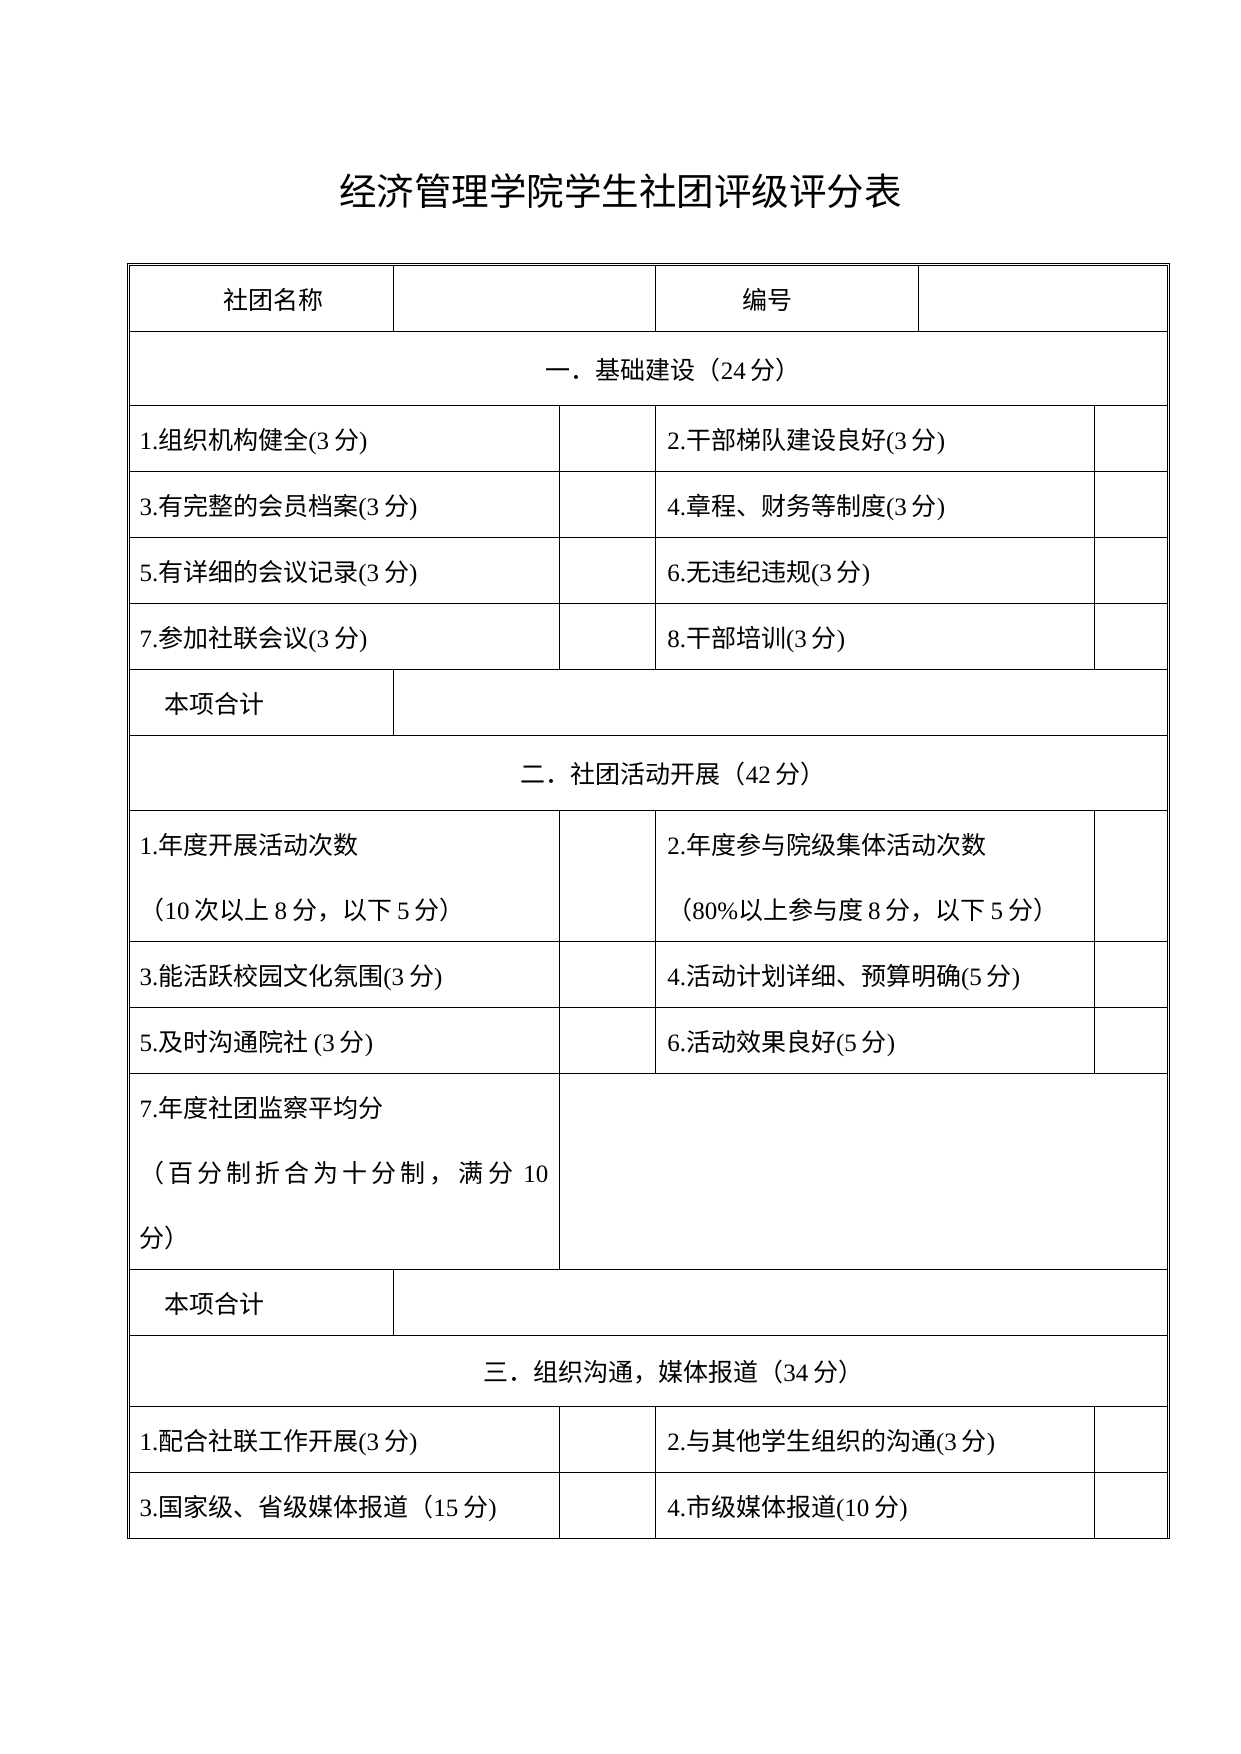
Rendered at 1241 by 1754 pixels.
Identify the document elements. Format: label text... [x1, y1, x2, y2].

table_cell 2.年度参与院级集体活动次数 （80%以上参与度8分，以下5分） [656, 811, 1094, 941]
text 经济管理学院学生社团评级评分表 [187, 162, 1053, 216]
table_header [919, 266, 1167, 331]
table_cell 8.干部培训(3分) [656, 604, 1094, 669]
table_cell [560, 538, 655, 603]
table_cell [1095, 406, 1167, 471]
table_cell [560, 942, 655, 1007]
table_cell 7.参加社联会议(3分) [130, 604, 559, 669]
table_cell 5.及时沟通院社 (3分) [130, 1008, 559, 1073]
table_cell [1095, 1473, 1167, 1538]
table_cell 一．基础建设（24分） [130, 332, 1167, 405]
table_cell [560, 472, 655, 537]
table_cell [394, 1270, 1167, 1335]
table_cell 1.组织机构健全(3分) [130, 406, 559, 471]
table_cell [560, 811, 655, 941]
table_cell 7.年度社团监察平均分 （百分制折合为十分制，满分10分） [130, 1074, 559, 1269]
table_header [394, 266, 655, 331]
table_cell 三．组织沟通，媒体报道（34分） [130, 1336, 1167, 1406]
table_cell 2.干部梯队建设良好(3分) [656, 406, 1094, 471]
table_cell [1095, 472, 1167, 537]
table_cell [1095, 604, 1167, 669]
table_cell 6.无违纪违规(3分) [656, 538, 1094, 603]
table_cell 1.配合社联工作开展(3分) [130, 1407, 559, 1472]
table_cell [560, 1074, 1167, 1269]
table_cell 2.与其他学生组织的沟通(3分) [656, 1407, 1094, 1472]
table_cell 3.有完整的会员档案(3分) [130, 472, 559, 537]
table_cell 二．社团活动开展（42分） [130, 736, 1167, 810]
table_cell 4.市级媒体报道(10分) [656, 1473, 1094, 1538]
table_cell [1095, 942, 1167, 1007]
table_cell 4.章程、财务等制度(3分) [656, 472, 1094, 537]
table_cell [1095, 811, 1167, 941]
table_cell [560, 406, 655, 471]
table_cell 5.有详细的会议记录(3分) [130, 538, 559, 603]
table_cell 3.能活跃校园文化氛围(3分) [130, 942, 559, 1007]
table_cell [1095, 538, 1167, 603]
table_cell [1095, 1008, 1167, 1073]
table_cell [560, 604, 655, 669]
table_cell 1.年度开展活动次数 （10次以上8分，以下5分） [130, 811, 559, 941]
table_header 社团名称 [130, 266, 393, 331]
table_cell 4.活动计划详细、预算明确(5分) [656, 942, 1094, 1007]
table_header 编号 [656, 266, 918, 331]
table_cell 3.国家级、省级媒体报道（15分) [130, 1473, 559, 1538]
table_cell 本项合计 [130, 670, 393, 735]
table_cell [560, 1008, 655, 1073]
table_cell [1095, 1407, 1167, 1472]
table_cell [560, 1473, 655, 1538]
table_cell 6.活动效果良好(5分) [656, 1008, 1094, 1073]
table_cell [394, 670, 1167, 735]
table_cell 本项合计 [130, 1270, 393, 1335]
table_cell [560, 1407, 655, 1472]
